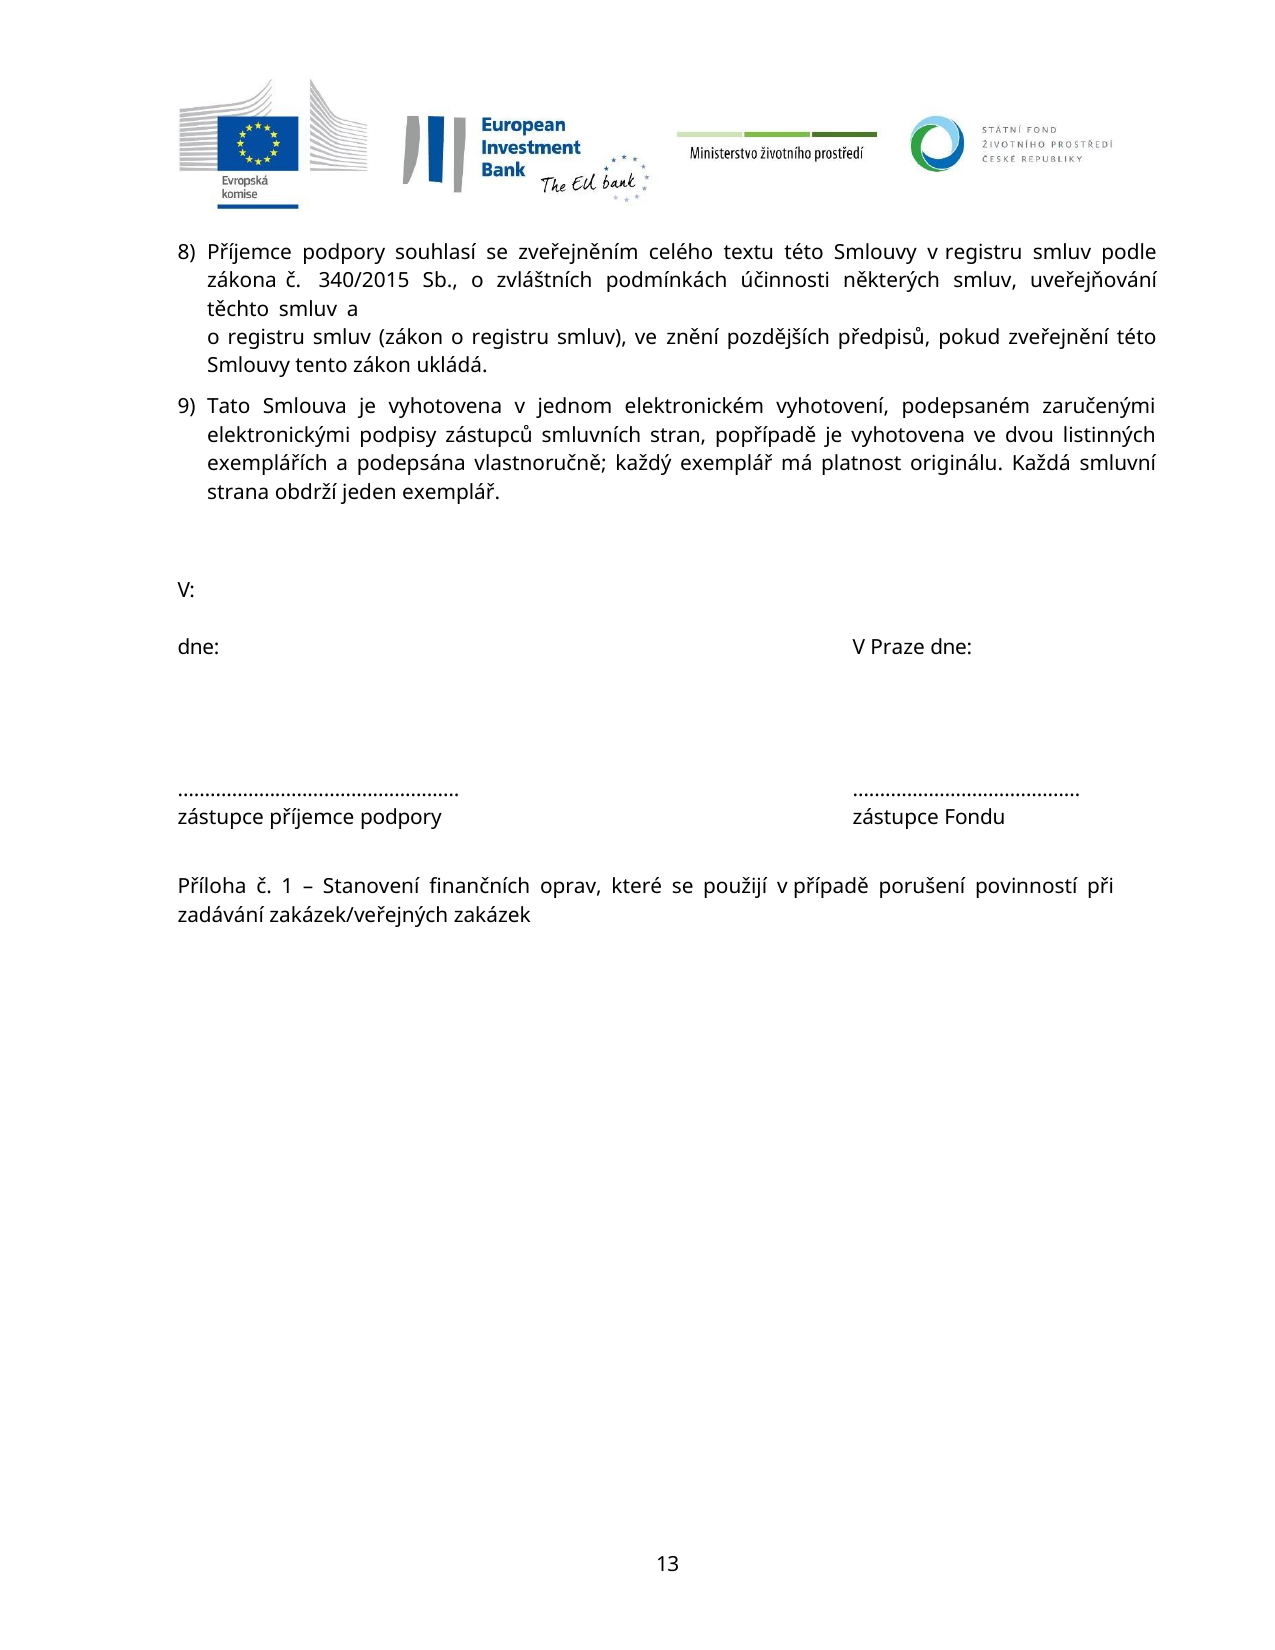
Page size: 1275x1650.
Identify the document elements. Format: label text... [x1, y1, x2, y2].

list Příjemce podpory souhlasí se zveřejněním celého textu této Smlouvy v registru smluv podle zákona č. 340/2015 Sb., o zvláštních podmínkách účinnosti některých smluv, uveřejňování těchto smluv a [177, 237, 1157, 322]
text Příloha č. 1 – Stanovení finančních oprav, které se použijí v případě porušení povinností při zadávání zakázek/veřejných zakázek [177, 871, 1169, 928]
text V: [177, 575, 1169, 603]
text ……………………………………………. …………………………………… [177, 774, 1169, 802]
list Tato Smlouva je vyhotovena v jednom elektronickém vyhotovení, podepsaném zaručenými elektronickými podpisy zástupců smluvních stran, popřípadě je vyhotovena ve dvou listinných exemplářích a podepsána vlastnoručně; každý exemplář má platnost originálu. Každá smluvní strana obdrží jeden exemplář. [177, 391, 1157, 505]
text zástupce příjemce podpory zástupce Fondu [177, 802, 1169, 831]
text dne: V Praze dne: [177, 632, 1169, 660]
picture [177, 73, 1115, 213]
text o registru smluv (zákon o registru smluv), ve znění pozdějších předpisů, pokud zveřejnění této Smlouvy tento zákon ukládá. [207, 322, 1157, 379]
